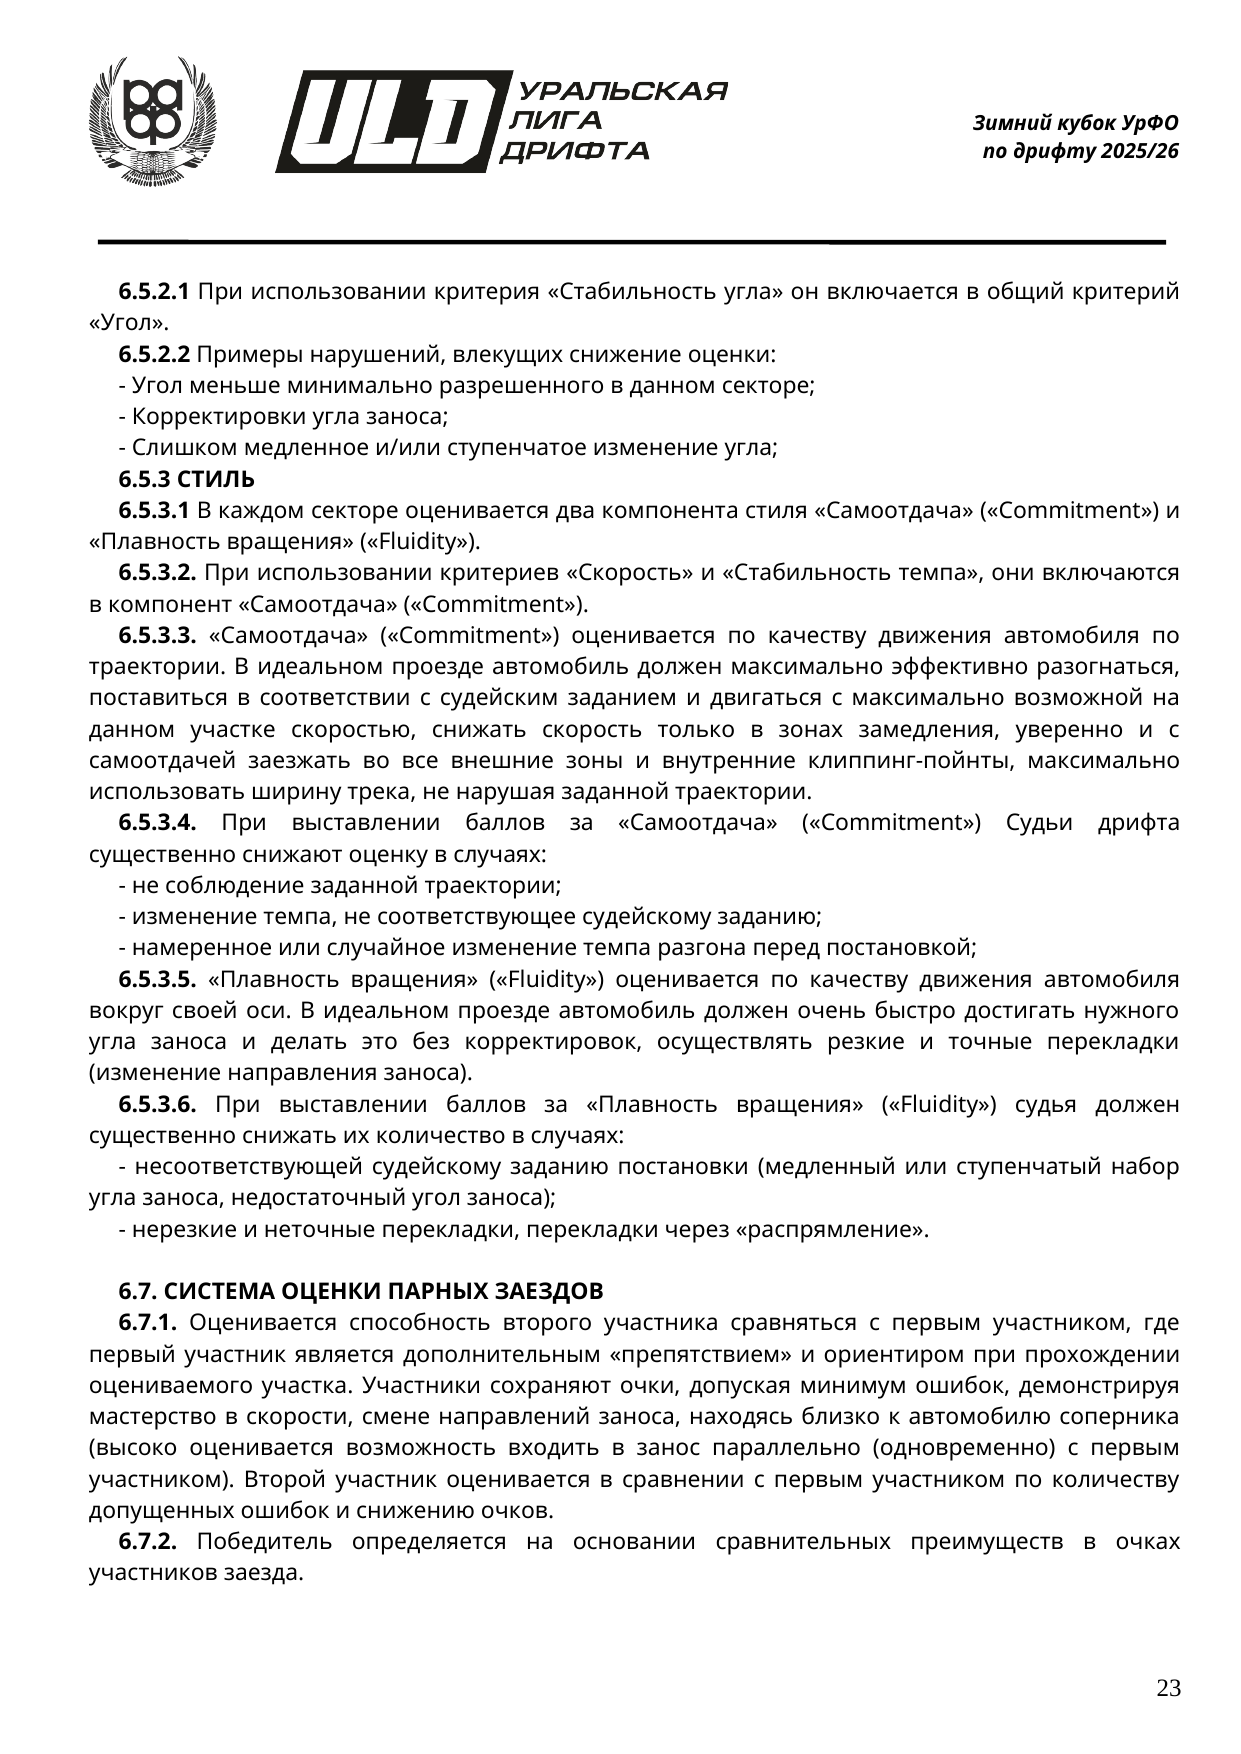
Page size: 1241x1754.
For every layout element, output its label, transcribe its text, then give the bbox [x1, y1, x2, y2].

text - Корректировки угла заноса; [89, 400, 1181, 431]
text 6.5.3.5. «Плавность вращения» («Fluidity») оценивается по качеству движения автомобиля вокруг своей оси. В идеальном проезде автомобиль должен очень быстро достигать нужного угла заноса и делать это без корректировок, осуществлять резкие и точные перекладки (изменение направления заноса). [89, 963, 1181, 1088]
text - Угол меньше минимально разрешенного в данном секторе; [89, 369, 1181, 400]
text - нерезкие и неточные перекладки, перекладки через «распрямление». [89, 1213, 1181, 1244]
text - не соблюдение заданной траектории; [89, 869, 1181, 900]
text 6.5.3.6. При выставлении баллов за «Плавность вращения» («Fluidity») судья должен существенно снижать их количество в случаях: [89, 1088, 1181, 1150]
text - Слишком медленное и/или ступенчатое изменение угла; [89, 431, 1181, 463]
text 6.7.2. Победитель определяется на основании сравнительных преимуществ в очках участников заезда. [89, 1525, 1181, 1588]
text 6.5.2.2 Примеры нарушений, влекущих снижение оценки: [89, 338, 1181, 369]
text - намеренное или случайное изменение темпа разгона перед постановкой; [89, 931, 1181, 963]
text 6.5.2.1 При использовании критерия «Стабильность угла» он включается в общий критерий «Угол». [89, 275, 1181, 338]
text 6.5.3.3. «Самоотдача» («Commitment») оценивается по качеству движения автомобиля по траектории. В идеальном проезде автомобиль должен максимально эффективно разогнаться, поставиться в соответствии с судейским заданием и двигаться с максимально возможной на данном участке скоростью, снижать скорость только в зонах замедления, уверенно и с самоотдачей заезжать во все внешние зоны и внутренние клиппинг-пойнты, максимально использовать ширину трека, не нарушая заданной траектории. [89, 619, 1181, 806]
text 6.5.3 СТИЛЬ [89, 463, 1181, 494]
text - несоответствующей судейскому заданию постановки (медленный или ступенчатый набор угла заноса, недостаточный угол заноса); [89, 1150, 1181, 1213]
text 6.5.3.4. При выставлении баллов за «Самоотдача» («Commitment») Судьи дрифта существенно снижают оценку в случаях: [89, 806, 1181, 869]
text - изменение темпа, не соответствующее судейскому заданию; [89, 900, 1181, 931]
picture [88, 56, 729, 187]
text 6.5.3.2. При использовании критериев «Скорость» и «Стабильность темпа», они включаются в компонент «Самоотдача» («Commitment»). [89, 556, 1181, 619]
text 6.7. СИСТЕМА ОЦЕНКИ ПАРНЫХ ЗАЕЗДОВ [89, 1275, 1181, 1306]
text 6.5.3.1 В каждом секторе оценивается два компонента стиля «Самоотдача» («Commitment») и «Плавность вращения» («Fluidity»). [89, 494, 1181, 556]
text 6.7.1. Оценивается способность второго участника сравняться с первым участником, где первый участник является дополнительным «препятствием» и ориентиром при прохождении оцениваемого участка. Участники сохраняют очки, допуская минимум ошибок, демонстрируя мастерство в скорости, смене направлений заноса, находясь близко к автомобилю соперника (высоко оценивается возможность входить в занос параллельно (одновременно) с первым участником). Второй участник оценивается в сравнении с первым участником по количеству допущенных ошибок и снижению очков. [89, 1306, 1181, 1525]
